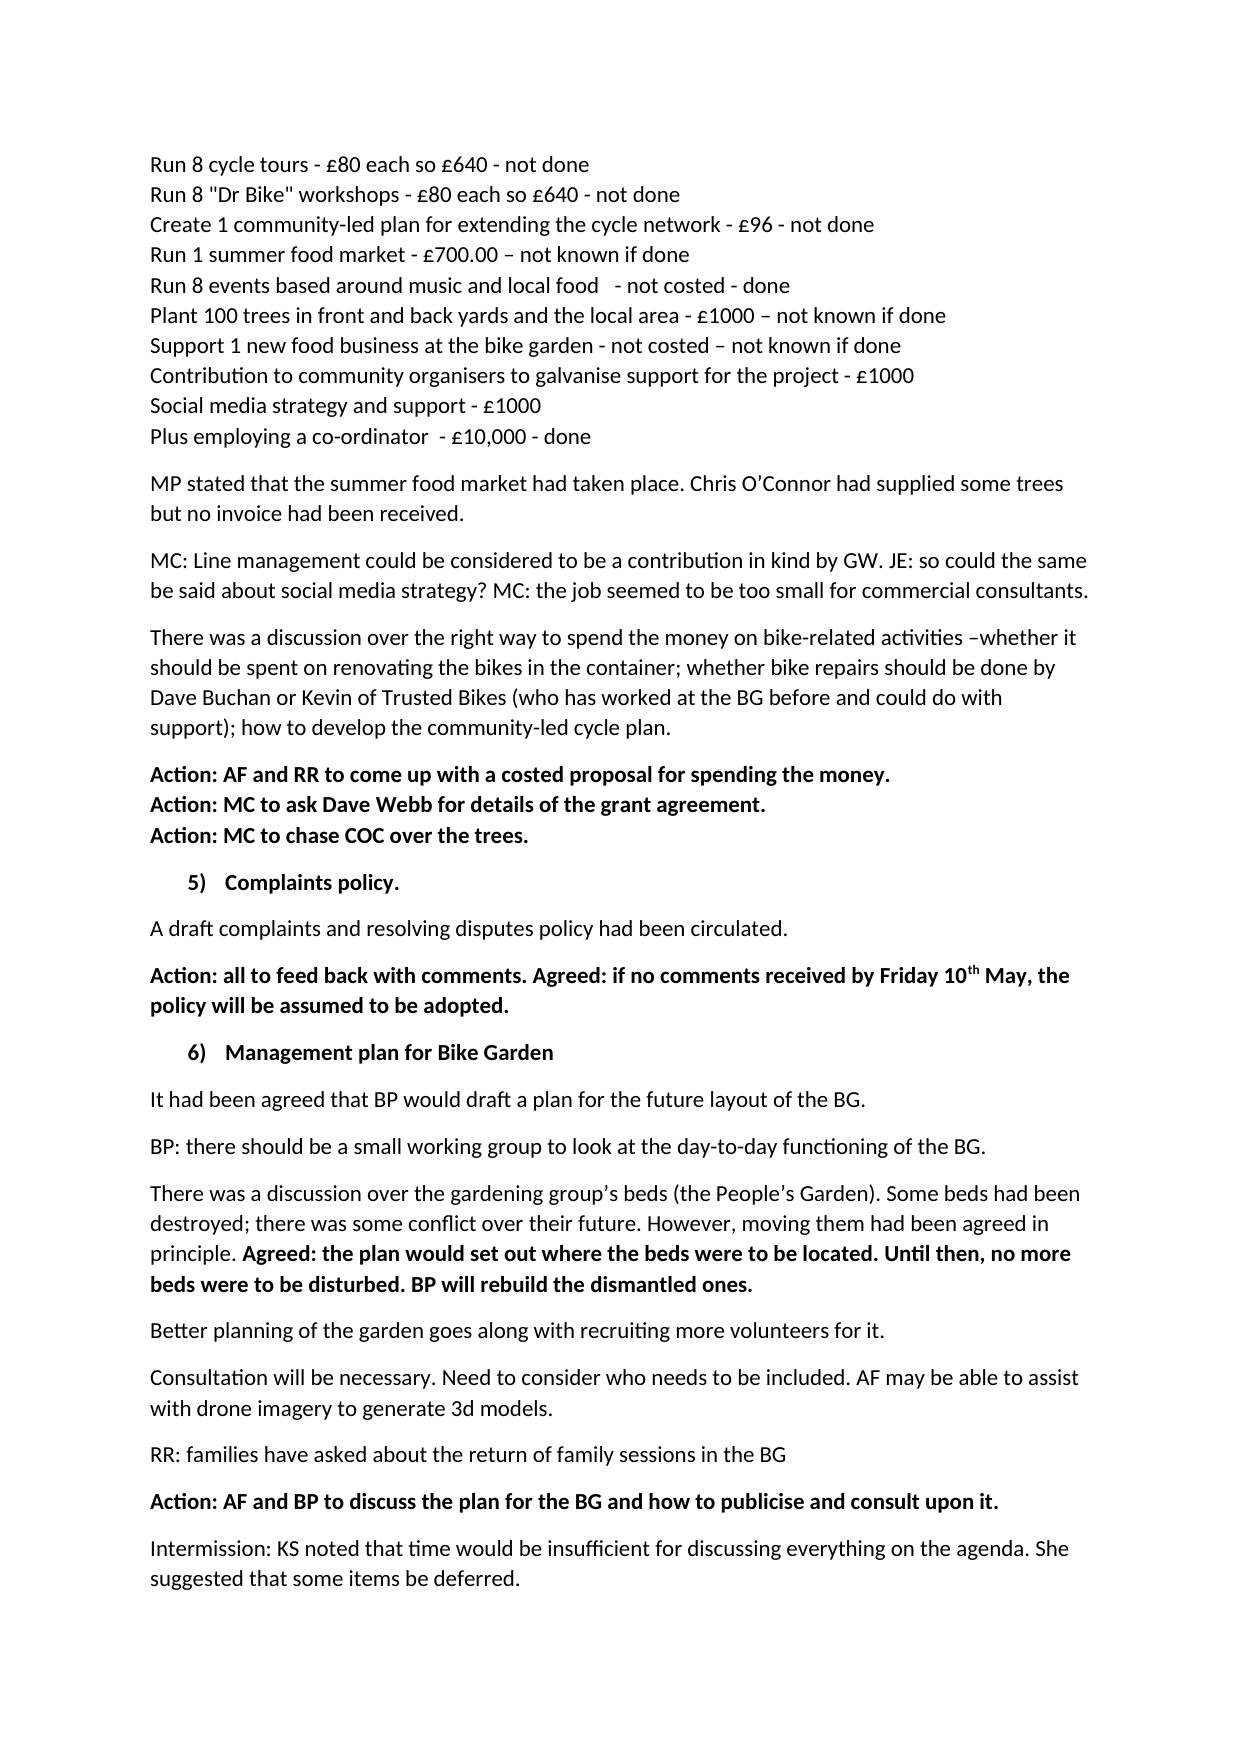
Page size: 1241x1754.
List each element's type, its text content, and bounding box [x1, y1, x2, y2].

text It had been agreed that BP would draft a plan for the future layout of the BG. [150, 1085, 1090, 1113]
text Support 1 new food business at the bike garden - not costed – not known if done [150, 331, 1090, 359]
text Run 8 "Dr Bike" workshops - £80 each so £640 - not done [150, 180, 1090, 208]
text BP: there should be a small working group to look at the day-to-day functioning of the BG. [150, 1132, 1090, 1160]
list Complaints policy. [187, 868, 1090, 896]
list Management plan for Bike Garden [187, 1038, 1090, 1067]
text Intermission: KS noted that time would be insufficient for discussing everything on the agenda. She suggested that some items be deferred. [150, 1534, 1090, 1593]
text Plus employing a co-ordinator - £10,000 - done [150, 422, 1090, 450]
text Create 1 community-led plan for extending the cycle network - £96 - not done [150, 210, 1090, 238]
text There was a discussion over the right way to spend the money on bike-related activities –whether it should be spent on renovating the bikes in the container; whether bike repairs should be done by Dave Buchan or Kevin of Trusted Bikes (who has worked at the BG before and could do with support); how to develop the community-led cycle plan. [150, 623, 1090, 742]
text MC: Line management could be considered to be a contribution in kind by GW. JE: so could the same be said about social media strategy? MC: the job seemed to be too small for commercial consultants. [150, 546, 1090, 604]
text A draft complaints and resolving disputes policy had been circulated. [150, 914, 1090, 943]
text Run 1 summer food market - £700.00 – not known if done [150, 241, 1090, 269]
text Contribution to community organisers to galvanise support for the project - £1000 [150, 361, 1090, 389]
text Run 8 cycle tours - £80 each so £640 - not done [150, 150, 1090, 178]
text RR: families have asked about the return of family sessions in the BG [150, 1441, 1090, 1469]
text Action: AF and RR to come up with a costed proposal for spending the money. [150, 760, 1090, 788]
text Better planning of the garden goes along with recruiting more volunteers for it. [150, 1317, 1090, 1345]
text Plant 100 trees in front and back yards and the local area - £1000 – not known if done [150, 301, 1090, 329]
text MP stated that the summer food market had taken place. Chris O’Connor had supplied some trees but no invoice had been received. [150, 469, 1090, 527]
text Action: MC to ask Dave Webb for details of the grant agreement. [150, 791, 1090, 819]
text Consultation will be necessary. Need to consider who needs to be included. AF may be able to assist with drone imagery to generate 3d models. [150, 1363, 1090, 1422]
text Run 8 events based around music and local food - not costed - done [150, 271, 1090, 299]
text Action: AF and BP to discuss the plan for the BG and how to publicise and consult upon it. [150, 1487, 1090, 1516]
text Social media strategy and support - £1000 [150, 392, 1090, 420]
text Action: all to feed back with comments. Agreed: if no comments received by Friday 10th May, the policy will be assumed to be adopted. [150, 961, 1090, 1020]
text Action: MC to chase COC over the trees. [150, 821, 1090, 849]
text There was a discussion over the gardening group’s beds (the People’s Garden). Some beds had been destroyed; there was some conflict over their future. However, moving them had been agreed in principle. Agreed: the plan would set out where the beds were to be located. Until then, no more beds were to be disturbed. BP will rebuild the dismantled ones. [150, 1179, 1090, 1298]
